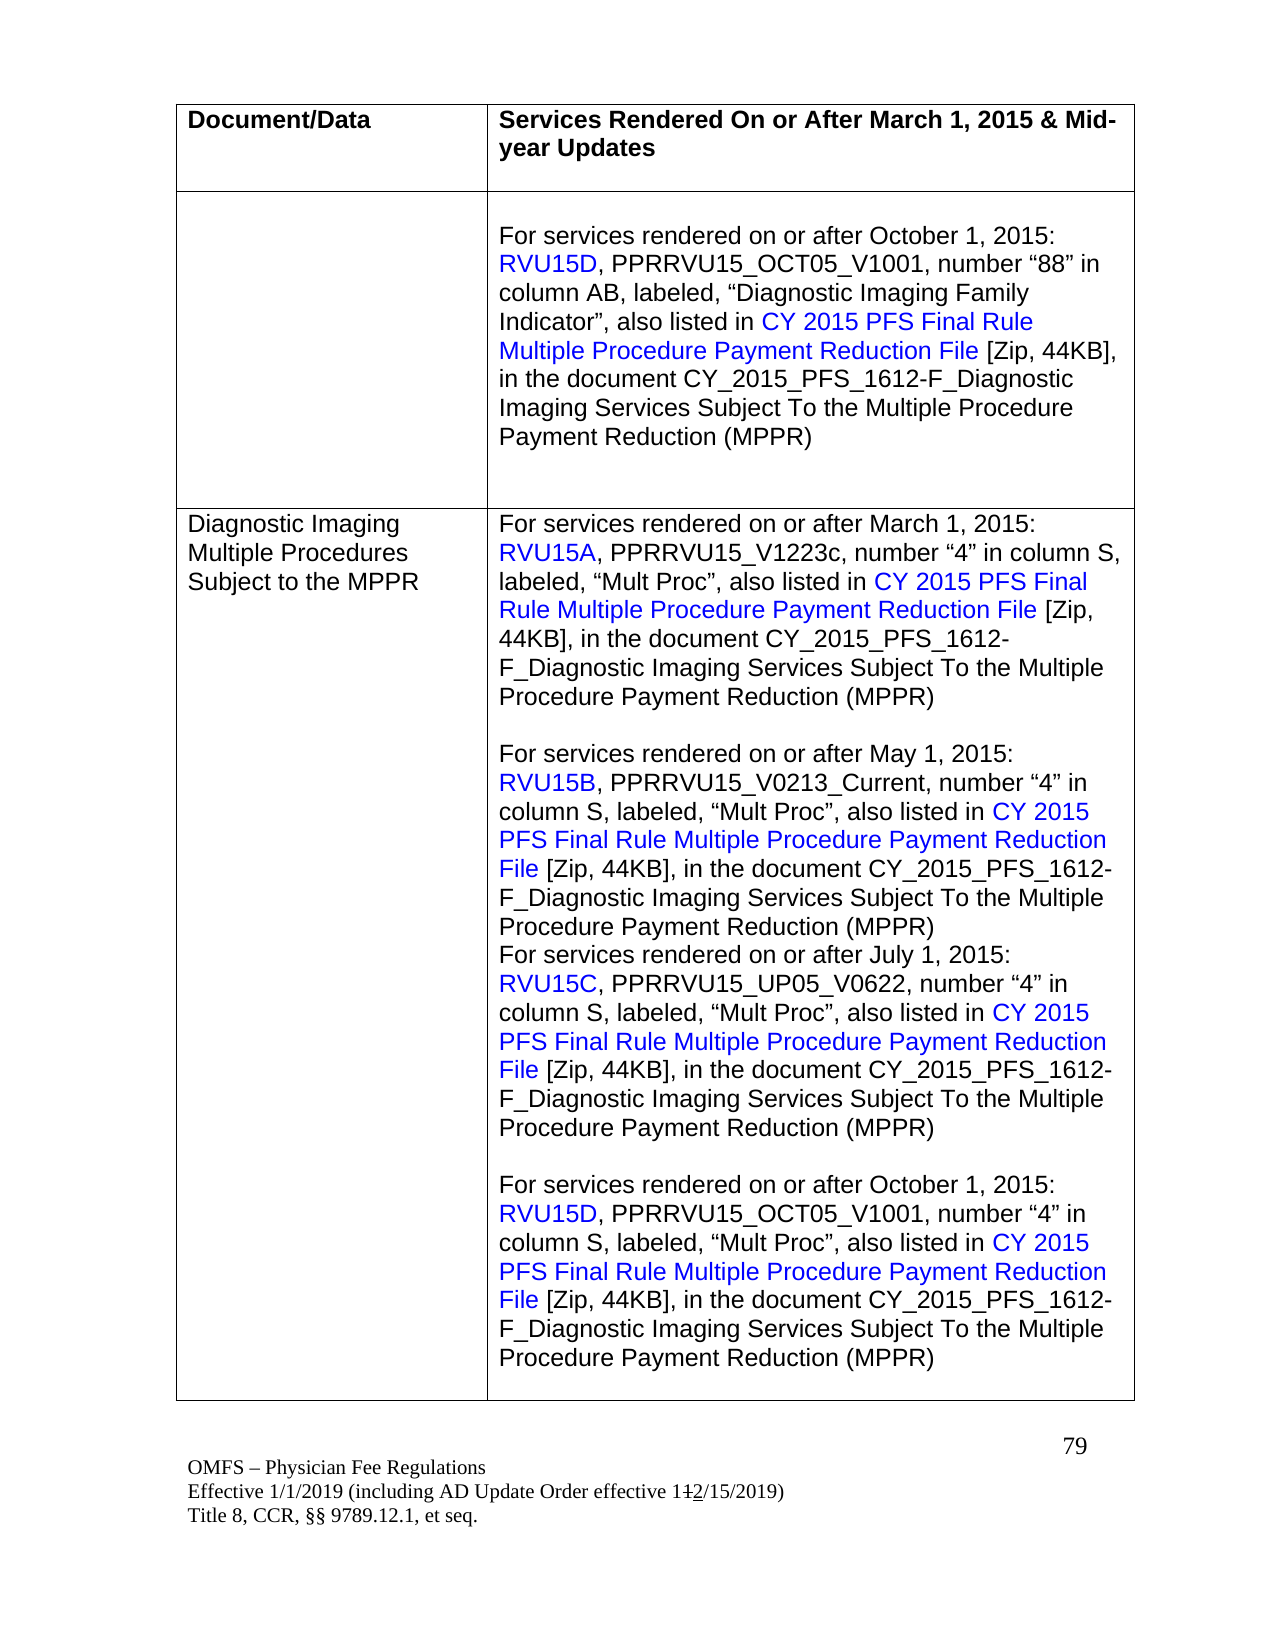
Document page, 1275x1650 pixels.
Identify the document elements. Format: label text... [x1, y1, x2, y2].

table_header Document/Data [177, 105, 487, 191]
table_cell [488, 192, 1134, 508]
table_cell Diagnostic Imaging Multiple Procedures Subject to the MPPR [177, 509, 487, 1400]
table_header Services Rendered On or After March 1, 2015 & Mid-year Updates [488, 105, 1134, 191]
table_cell For services rendered on or after March 1, 2015: RVU15A, PPRRVU15_V1223c, number “4” in column S, labeled, “Mult Proc”, also listed in CY 2015 PFS Final Rule Multiple Procedure Payment Reduction File [Zip, 44KB], in the document CY_2015_PFS_1612-F_Diagnostic Imaging Services Subject To the Multiple Procedure Payment Reduction (MPPR) For services rendered on or after May 1, 2015: RVU15B, PPRRVU15_V0213_Current, number “4” in column S, labeled, “Mult Proc”, also listed in CY 2015 PFS Final Rule Multiple Procedure Payment Reduction File [Zip, 44KB], in the document CY_2015_PFS_1612-F_Diagnostic Imaging Services Subject To the Multiple Procedure Payment Reduction (MPPR) For services rendered on or after July 1, 2015: RVU15C, PPRRVU15_UP05_V0622, number “4” in column S, labeled, “Mult Proc”, also listed in CY 2015 PFS Final Rule Multiple Procedure Payment Reduction File [Zip, 44KB], in the document CY_2015_PFS_1612-F_Diagnostic Imaging Services Subject To the Multiple Procedure Payment Reduction (MPPR) For services rendered on or after October 1, 2015: RVU15D, PPRRVU15_OCT05_V1001, number “4” in column S, labeled, “Mult Proc”, also listed in CY 2015 PFS Final Rule Multiple Procedure Payment Reduction File [Zip, 44KB], in the document CY_2015_PFS_1612-F_Diagnostic Imaging Services Subject To the Multiple Procedure Payment Reduction (MPPR) [488, 509, 1134, 1400]
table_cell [177, 192, 487, 508]
